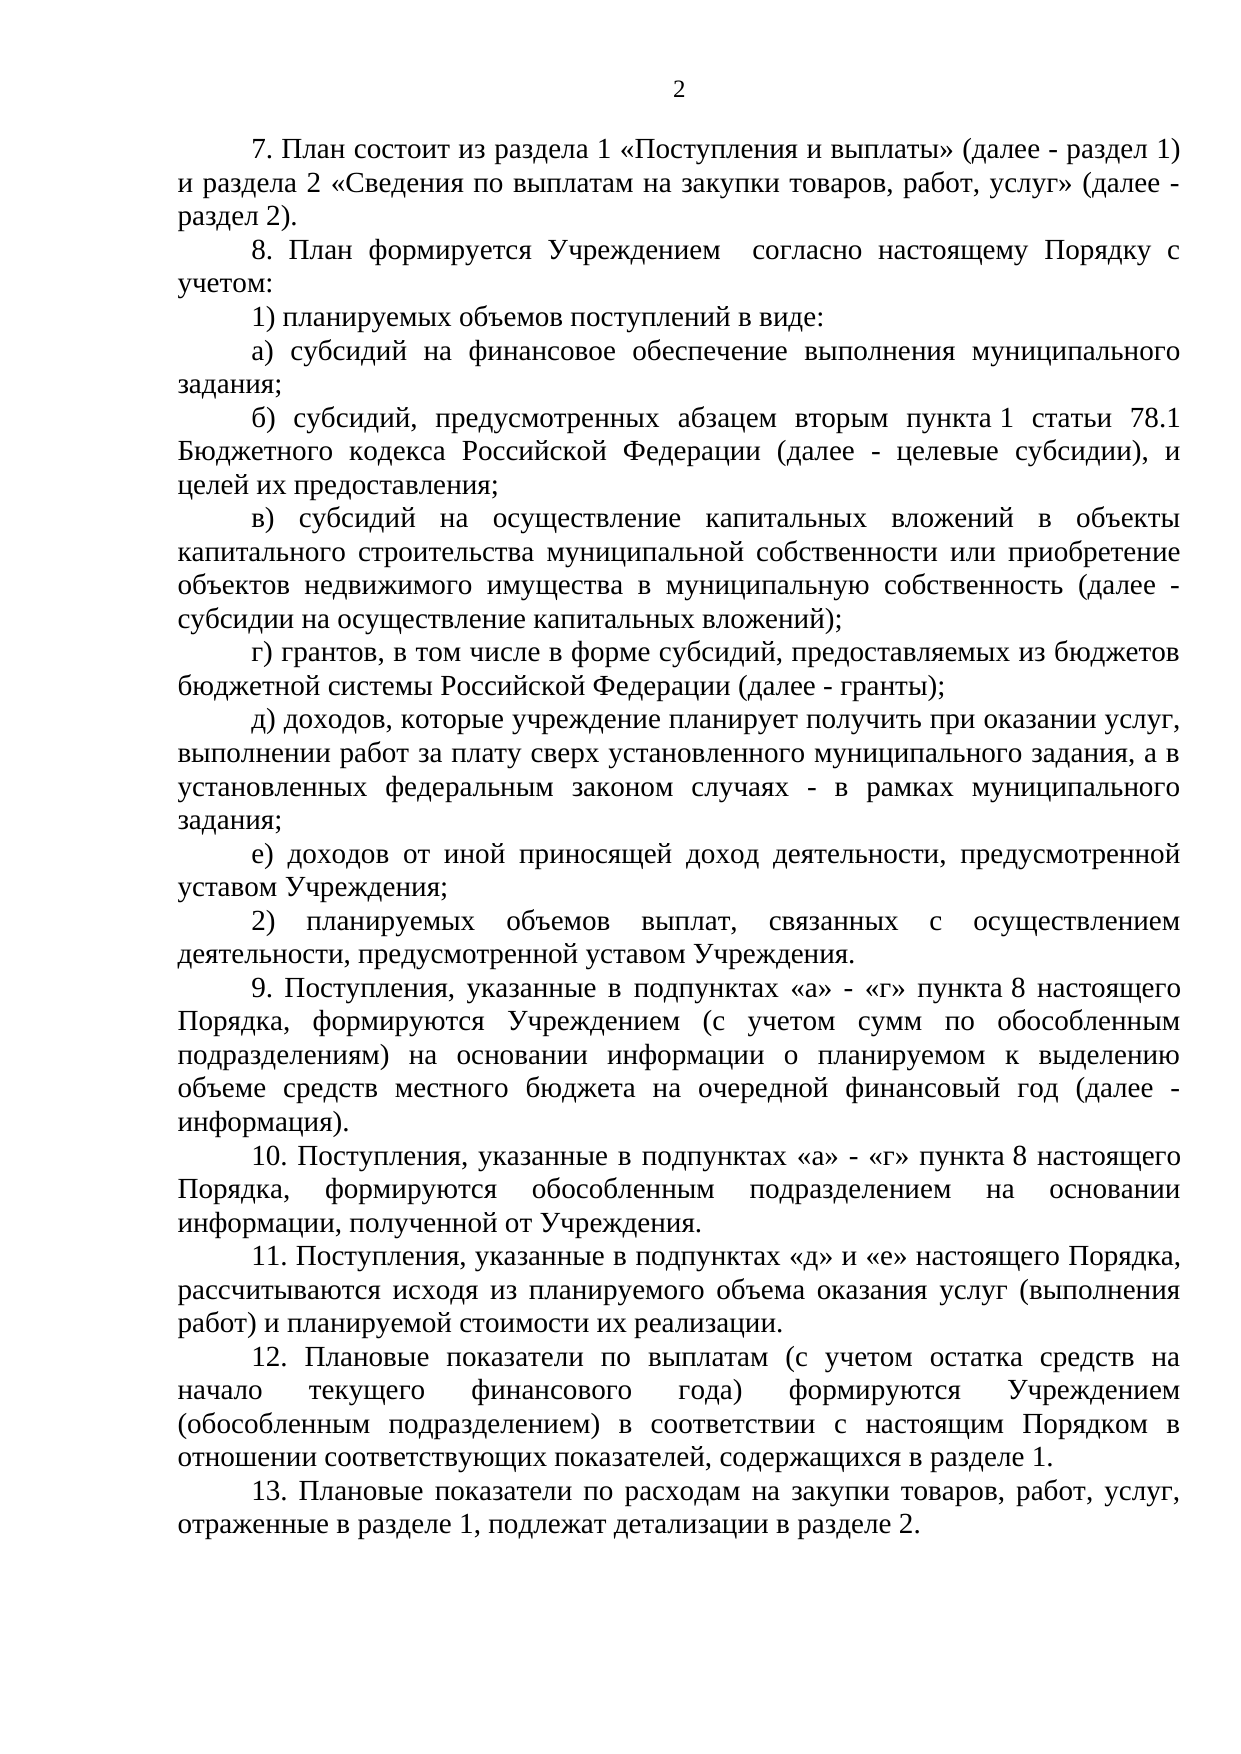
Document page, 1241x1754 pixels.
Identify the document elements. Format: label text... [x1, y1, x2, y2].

text г) грантов, в том числе в форме субсидий, предоставляемых из бюджетов бюджетной системы Российской Федерации (далее - гранты); [177, 634, 1181, 702]
text д) доходов, которые учреждение планирует получить при оказании услуг, выполнении работ за плату сверх установленного муниципального задания, а в установленных федеральным законом случаях - в рамках муниципального задания; [177, 702, 1181, 836]
text 8. План формируется Учреждением согласно настоящему Порядку с учетом: [177, 232, 1181, 299]
text 1) планируемых объемов поступлений в виде: [177, 299, 1181, 333]
text б) субсидий, предусмотренных абзацем вторым пункта 1 статьи 78.1 Бюджетного кодекса Российской Федерации (далее - целевые субсидии), и целей их предоставления; [177, 400, 1181, 500]
text 10. Поступления, указанные в подпунктах «а» - «г» пункта 8 настоящего Порядка, формируются обособленным подразделением на основании информации, полученной от Учреждения. [177, 1138, 1181, 1238]
text 13. Плановые показатели по расходам на закупки товаров, работ, услуг, отраженные в разделе 1, подлежат детализации в разделе 2. [177, 1473, 1181, 1540]
text 11. Поступления, указанные в подпунктах «д» и «е» настоящего Порядка, рассчитываются исходя из планируемого объема оказания услуг (выполнения работ) и планируемой стоимости их реализации. [177, 1238, 1181, 1339]
text 9. Поступления, указанные в подпунктах «а» - «г» пункта 8 настоящего Порядка, формируются Учреждением (с учетом сумм по обособленным подразделениям) на основании информации о планируемом к выделению объеме средств местного бюджета на очередной финансовый год (далее - информация). [177, 970, 1181, 1138]
text в) субсидий на осуществление капитальных вложений в объекты капитального строительства муниципальной собственности или приобретение объектов недвижимого имущества в муниципальную собственность (далее - субсидии на осуществление капитальных вложений); [177, 500, 1181, 634]
text 12. Плановые показатели по выплатам (с учетом остатка средств на начало текущего финансового года) формируются Учреждением (обособленным подразделением) в соответствии с настоящим Порядком в отношении соответствующих показателей, содержащихся в разделе 1. [177, 1339, 1181, 1473]
text а) субсидий на финансовое обеспечение выполнения муниципального задания; [177, 333, 1181, 400]
text е) доходов от иной приносящей доход деятельности, предусмотренной уставом Учреждения; [177, 836, 1181, 903]
text 7. План состоит из раздела 1 «Поступления и выплаты» (далее - раздел 1) и раздела 2 «Сведения по выплатам на закупки товаров, работ, услуг» (далее - раздел 2). [177, 131, 1181, 232]
text 2) планируемых объемов выплат, связанных с осуществлением деятельности, предусмотренной уставом Учреждения. [177, 903, 1181, 970]
